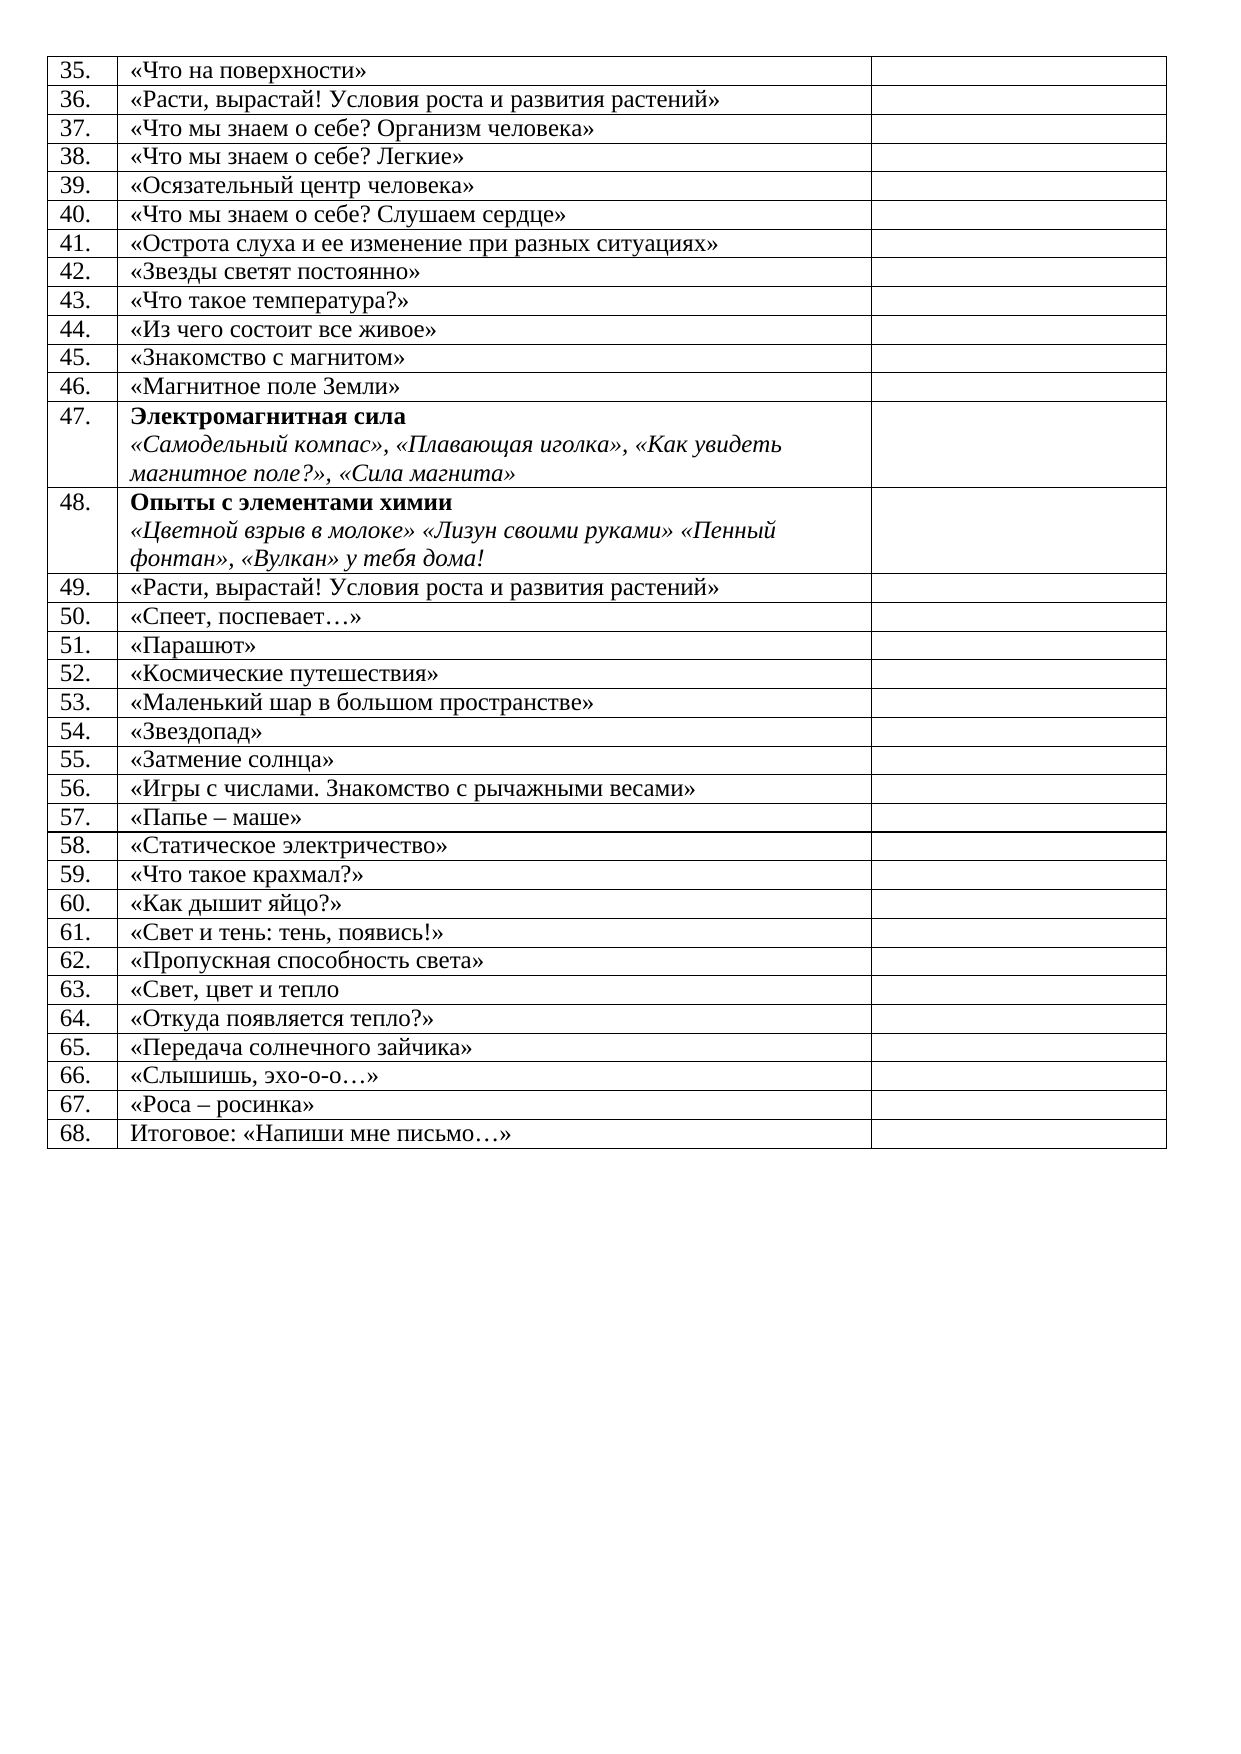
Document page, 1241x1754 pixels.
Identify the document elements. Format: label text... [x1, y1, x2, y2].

table_cell [872, 660, 1166, 688]
table_cell [872, 804, 1166, 831]
table_cell 52. [48, 660, 117, 688]
table_cell 49. [48, 574, 117, 602]
table_header «Что на поверхности» [118, 57, 871, 85]
table_cell 39. [48, 172, 117, 200]
table_cell 50. [48, 603, 117, 631]
table_cell [872, 632, 1166, 659]
table_cell «Статическое электричество» [118, 833, 871, 860]
table_cell «Осязательный центр человека» [118, 172, 871, 200]
table_cell 45. [48, 345, 117, 372]
table_cell [872, 976, 1166, 1004]
table_cell 44. [48, 316, 117, 343]
table_cell «Затмение солнца» [118, 747, 871, 774]
table_cell «Папье – маше» [118, 804, 871, 831]
table_cell [872, 833, 1166, 860]
table_cell 62. [48, 948, 117, 975]
table_cell [872, 373, 1166, 401]
table_cell «Передача солнечного зайчика» [118, 1034, 871, 1061]
table_cell «Что мы знаем о себе? Слушаем сердце» [118, 201, 871, 229]
table_cell 46. [48, 373, 117, 401]
table_cell Электромагнитная сила «Самодельный компас», «Плавающая иголка», «Как увидеть магнитное поле?», «Сила магнита» [118, 402, 871, 487]
table_cell [872, 775, 1166, 803]
table_cell «Маленький шар в большом пространстве» [118, 689, 871, 717]
table_cell 65. [48, 1034, 117, 1061]
table_cell 66. [48, 1062, 117, 1090]
table_cell [872, 1034, 1166, 1061]
table_cell [872, 689, 1166, 717]
table_cell [872, 890, 1166, 918]
table_cell «Слышишь, эхо-о-о…» [118, 1062, 871, 1090]
table_cell [872, 718, 1166, 746]
table_cell «Что мы знаем о себе? Организм человека» [118, 115, 871, 142]
table_cell «Расти, вырастай! Условия роста и развития растений» [118, 86, 871, 114]
table_cell Итоговое: «Напиши мне письмо…» [118, 1120, 871, 1147]
table_cell 41. [48, 230, 117, 257]
table_cell 61. [48, 919, 117, 947]
table_cell 64. [48, 1005, 117, 1032]
table_cell [872, 230, 1166, 257]
table_cell [872, 287, 1166, 314]
table_cell [872, 316, 1166, 343]
table_cell 56. [48, 775, 117, 803]
table_cell 47. [48, 402, 117, 487]
table_cell 40. [48, 201, 117, 229]
table_cell «Пропускная способность света» [118, 948, 871, 975]
table_cell [872, 948, 1166, 975]
table_cell «Игры с числами. Знакомство с рычажными весами» [118, 775, 871, 803]
table_cell [872, 1062, 1166, 1090]
table_cell [872, 1005, 1166, 1032]
table_cell 67. [48, 1091, 117, 1118]
table_cell «Из чего состоит все живое» [118, 316, 871, 343]
table_cell 59. [48, 861, 117, 889]
table_cell 60. [48, 890, 117, 918]
table_cell «Роса – росинка» [118, 1091, 871, 1118]
table_cell [872, 747, 1166, 774]
table_header 35. [48, 57, 117, 85]
table_cell [872, 1120, 1166, 1147]
table_cell «Что такое температура?» [118, 287, 871, 314]
table_cell [872, 402, 1166, 487]
table_cell [872, 603, 1166, 631]
table_cell [872, 258, 1166, 286]
table_cell «Знакомство с магнитом» [118, 345, 871, 372]
table_cell «Расти, вырастай! Условия роста и развития растений» [118, 574, 871, 602]
table_cell [872, 201, 1166, 229]
table_cell «Свет и тень: тень, появись!» [118, 919, 871, 947]
table_cell 43. [48, 287, 117, 314]
table_cell [872, 144, 1166, 171]
table_cell 38. [48, 144, 117, 171]
table_cell «Что мы знаем о себе? Легкие» [118, 144, 871, 171]
table_cell «Что такое крахмал?» [118, 861, 871, 889]
table_cell 42. [48, 258, 117, 286]
table_cell [872, 86, 1166, 114]
table_cell 51. [48, 632, 117, 659]
table_cell [872, 172, 1166, 200]
table_cell Опыты с элементами химии «Цветной взрыв в молоке» «Лизун своими руками» «Пенный фонтан», «Вулкан» у тебя дома! [118, 488, 871, 573]
table_cell «Магнитное поле Земли» [118, 373, 871, 401]
table_cell «Откуда появляется тепло?» [118, 1005, 871, 1032]
table_cell [872, 861, 1166, 889]
table_cell 68. [48, 1120, 117, 1147]
table_cell [872, 1091, 1166, 1118]
table_cell «Свет, цвет и тепло [118, 976, 871, 1004]
table_cell [872, 574, 1166, 602]
table_cell 37. [48, 115, 117, 142]
table_cell «Космические путешествия» [118, 660, 871, 688]
table_cell 63. [48, 976, 117, 1004]
table_cell [872, 115, 1166, 142]
table_cell «Как дышит яйцо?» [118, 890, 871, 918]
table_cell 36. [48, 86, 117, 114]
table_cell 57. [48, 804, 117, 831]
table_cell [872, 488, 1166, 573]
table_cell «Звездопад» [118, 718, 871, 746]
table_header [872, 57, 1166, 85]
table_cell [872, 919, 1166, 947]
table_cell «Звезды светят постоянно» [118, 258, 871, 286]
table_cell «Парашют» [118, 632, 871, 659]
table_cell 55. [48, 747, 117, 774]
table_cell 58. [48, 833, 117, 860]
table_cell «Спеет, поспевает…» [118, 603, 871, 631]
table_cell 53. [48, 689, 117, 717]
table_cell [872, 345, 1166, 372]
table_cell 48. [48, 488, 117, 573]
table_cell «Острота слуха и ее изменение при разных ситуациях» [118, 230, 871, 257]
table_cell 54. [48, 718, 117, 746]
